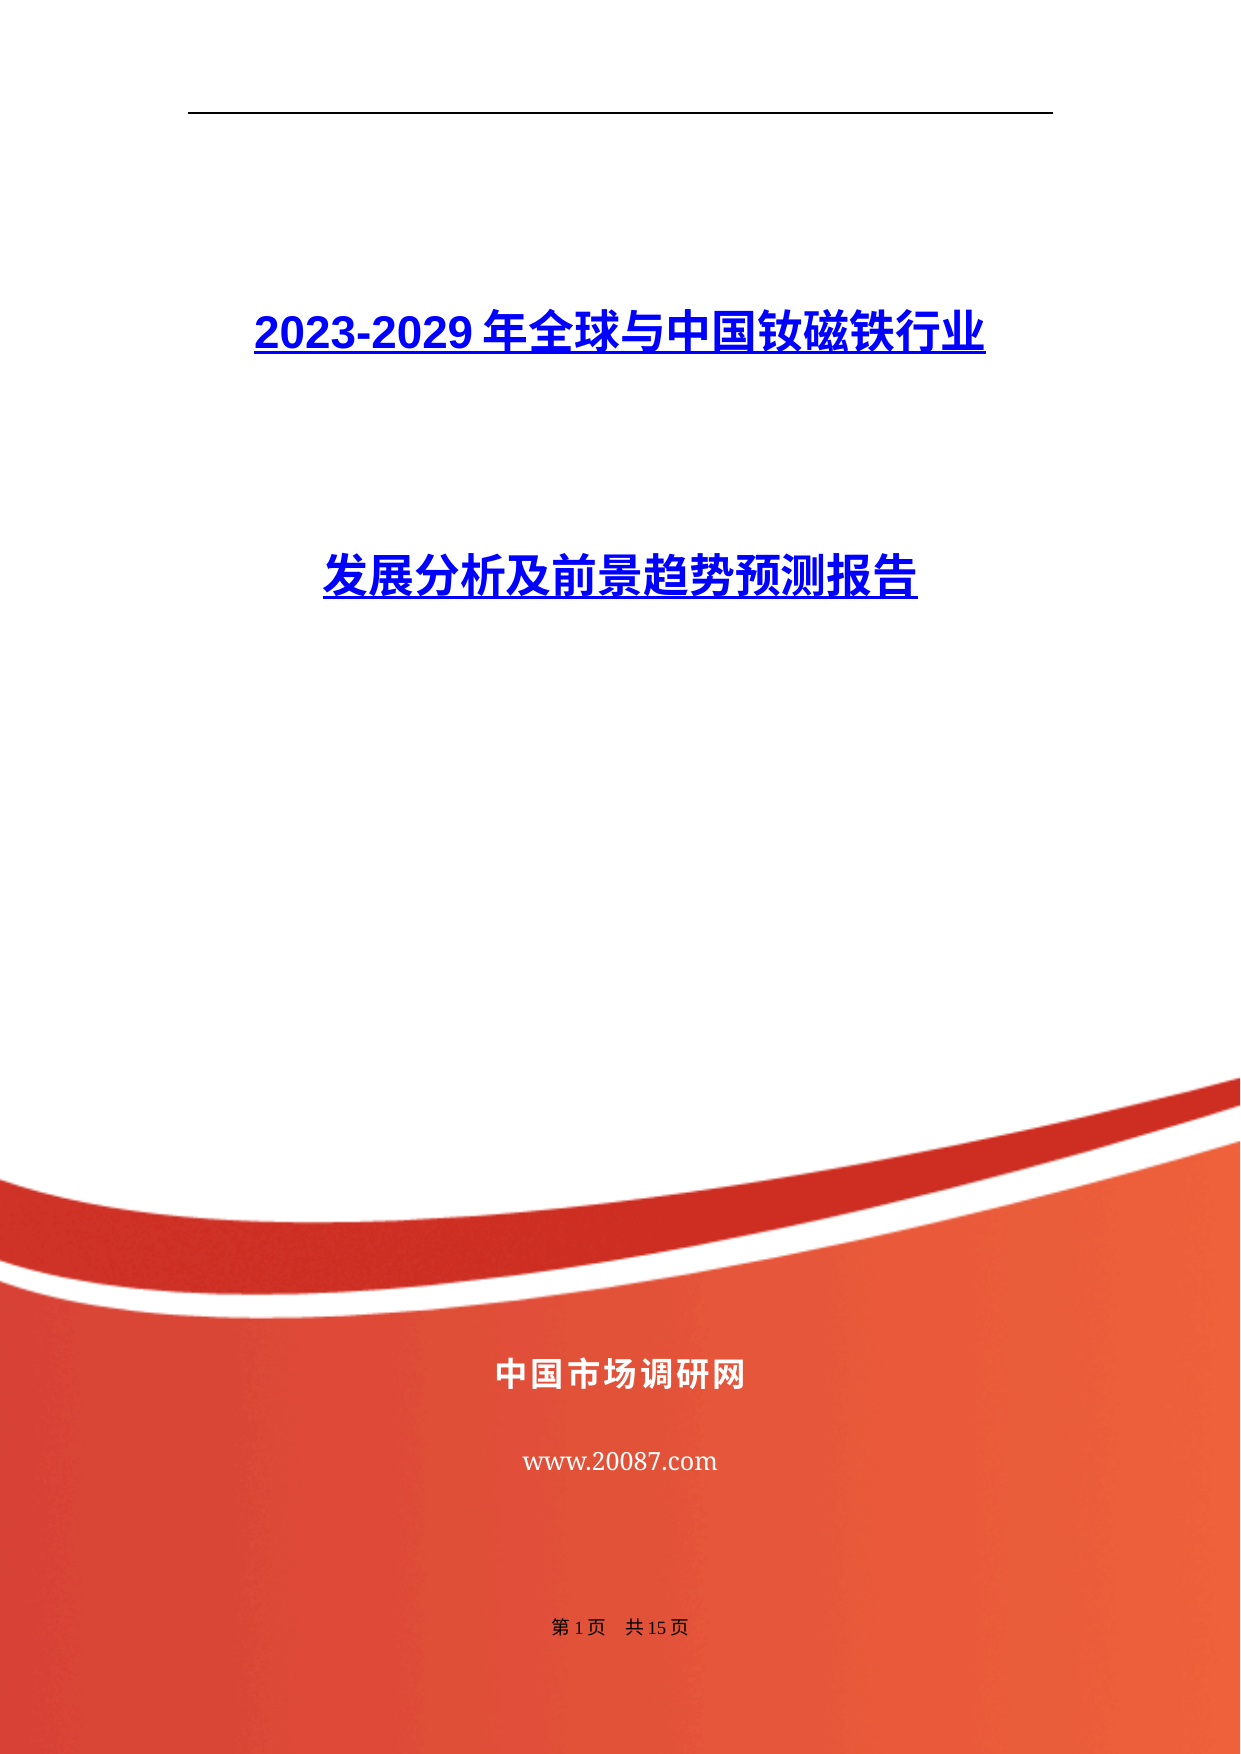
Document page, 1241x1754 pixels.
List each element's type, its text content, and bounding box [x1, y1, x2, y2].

text www.20087.com [187, 1428, 1053, 1493]
subtitle 中国市场调研网 [187, 1339, 1053, 1404]
picture [0, 1006, 1241, 1754]
table_header 2023-2029年全球与中国钕磁铁行业发展分析及前景趋势预测报告 [188, 207, 1053, 773]
